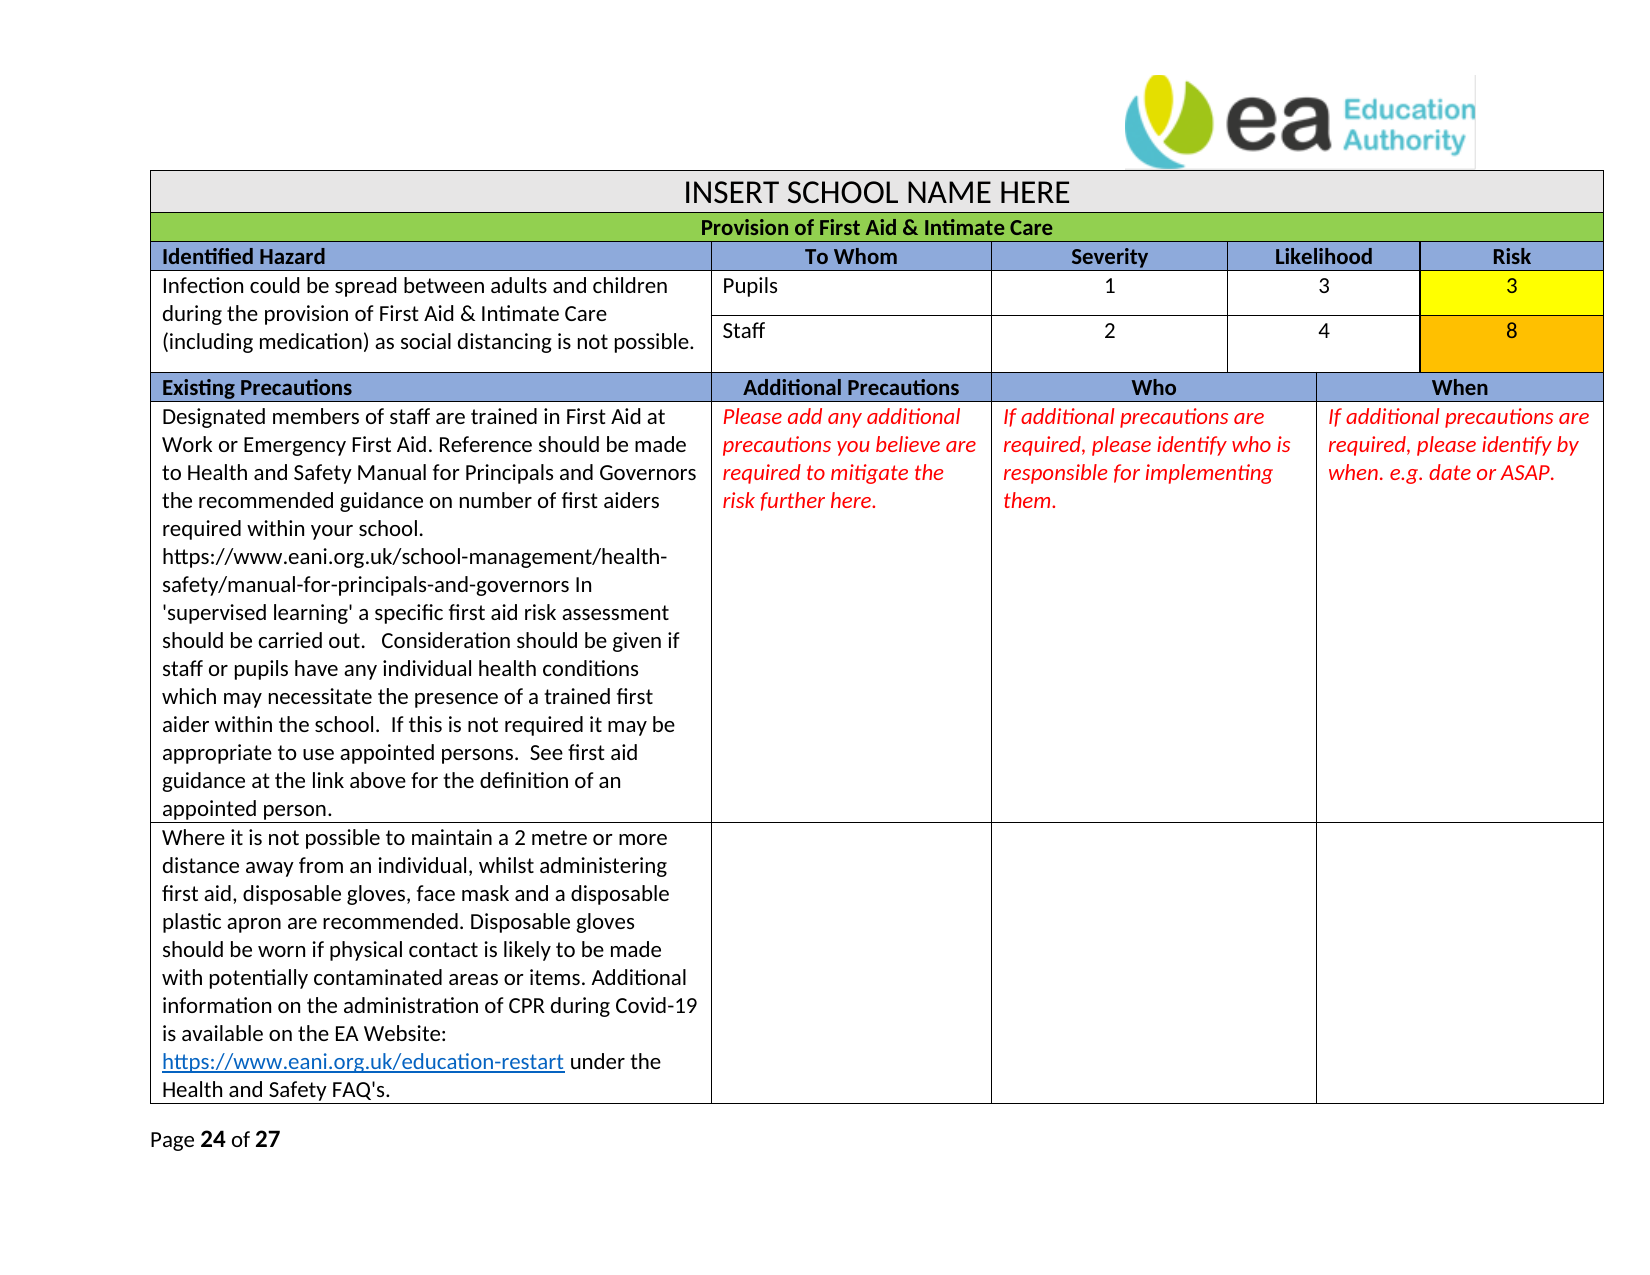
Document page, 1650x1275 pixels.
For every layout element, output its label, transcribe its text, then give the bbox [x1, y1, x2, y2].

picture [1125, 75, 1477, 170]
table_cell 3 [1228, 271, 1419, 315]
table_cell Staff [712, 316, 991, 372]
table_cell 1 [992, 271, 1227, 315]
table_cell Who [992, 373, 1316, 401]
table_cell Additional Precautions [712, 373, 991, 401]
table_cell To Whom [712, 242, 991, 270]
table_cell Where it is not possible to maintain a 2 metre or more distance away from an individual, whilst administering first aid, disposable gloves, face mask and a disposable plastic apron are recommended. Disposable gloves should be worn if physical contact is likely to be made with potentially contaminated areas or items. Additional information on the administration of CPR during Covid-19 is available on the EA Website: https://www.eani.org.uk/education-restart under the Health and Safety FAQ's. [151, 823, 711, 1103]
table_cell Identified Hazard [151, 242, 711, 270]
table_cell If additional precautions are required, please identify who is responsible for implementing them. [992, 402, 1316, 822]
table_cell Severity [992, 242, 1227, 270]
table_cell 2 [992, 316, 1227, 372]
table_header INSERT SCHOOL NAME HERE [151, 171, 1603, 212]
table_cell When [1317, 373, 1603, 401]
table_cell Please add any additional precautions you believe are required to mitigate the risk further here. [712, 402, 991, 822]
table_cell 4 [1228, 316, 1419, 372]
table_cell Infection could be spread between adults and children during the provision of First Aid & Intimate Care (including medication) as social distancing is not possible. [151, 271, 711, 372]
table_cell Designated members of staff are trained in First Aid at Work or Emergency First Aid. Reference should be made to Health and Safety Manual for Principals and Governors the recommended guidance on number of first aiders required within your school. https://www.eani.org.uk/school-management/health-safety/manual-for-principals-and-governors In 'supervised learning' a specific first aid risk assessment should be carried out. Consideration should be given if staff or pupils have any individual health conditions which may necessitate the presence of a trained first aider within the school. If this is not required it may be appropriate to use appointed persons. See first aid guidance at the link above for the definition of an appointed person. [151, 402, 711, 822]
table_cell If additional precautions are required, please identify by when. e.g. date or ASAP. [1317, 402, 1603, 822]
table_cell Existing Precautions [151, 373, 711, 401]
table_cell Likelihood [1228, 242, 1419, 270]
table_cell [712, 823, 991, 1103]
table_cell Risk [1421, 242, 1603, 270]
table_cell [1317, 823, 1603, 1103]
table_cell 3 [1421, 271, 1603, 315]
table_cell Provision of First Aid & Intimate Care [151, 213, 1603, 241]
table_cell [992, 823, 1316, 1103]
table_cell Pupils [712, 271, 991, 315]
table_cell 8 [1421, 316, 1603, 372]
